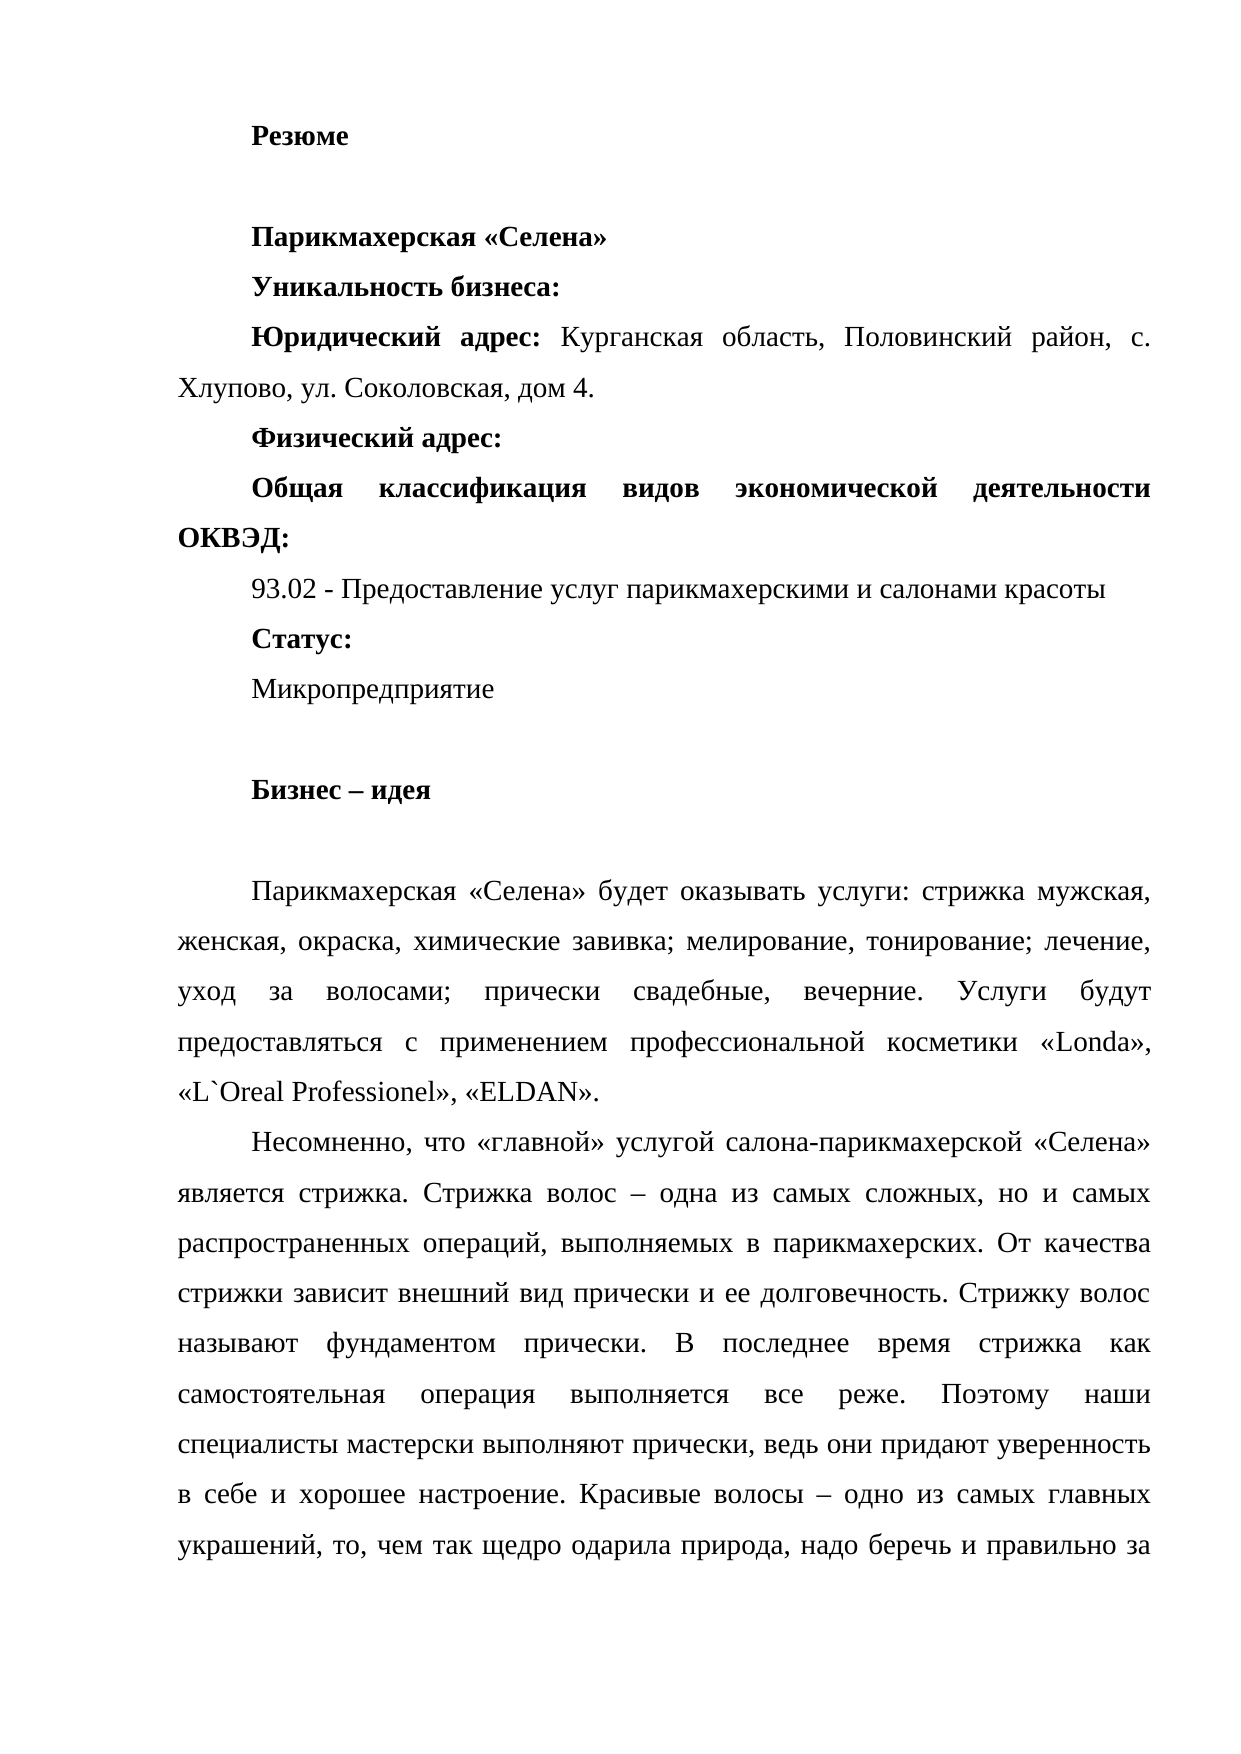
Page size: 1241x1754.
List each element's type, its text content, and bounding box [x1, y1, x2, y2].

text Бизнес – идея [177, 772, 1152, 806]
text Общая классификация видов экономической деятельности ОКВЭД: [177, 470, 1152, 554]
text Резюме [177, 118, 1152, 152]
text Микропредприятие [177, 672, 1152, 705]
text Статус: [177, 621, 1152, 655]
text Парикмахерская «Селена» [177, 219, 1152, 252]
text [177, 1124, 1152, 1560]
text Юридический адрес: Курганская область, Половинский район, с. Хлупово, ул. Соколовская, дом 4. [177, 319, 1152, 403]
text Уникальность бизнеса: [177, 269, 1152, 303]
text 93.02 - Предоставление услуг парикмахерскими и салонами красоты [177, 571, 1152, 604]
text Физический адрес: [177, 420, 1152, 453]
text Парикмахерская «Селена» будет оказывать услуги: стрижка мужская, женская, окраска, химические завивка; мелирование, тонирование; лечение, уход за волосами; прически свадебные, вечерние. Услуги будут предоставляться с применением профессиональной косметики «Londa», «L`Oreal Professionel», «ELDAN». [177, 873, 1152, 1108]
